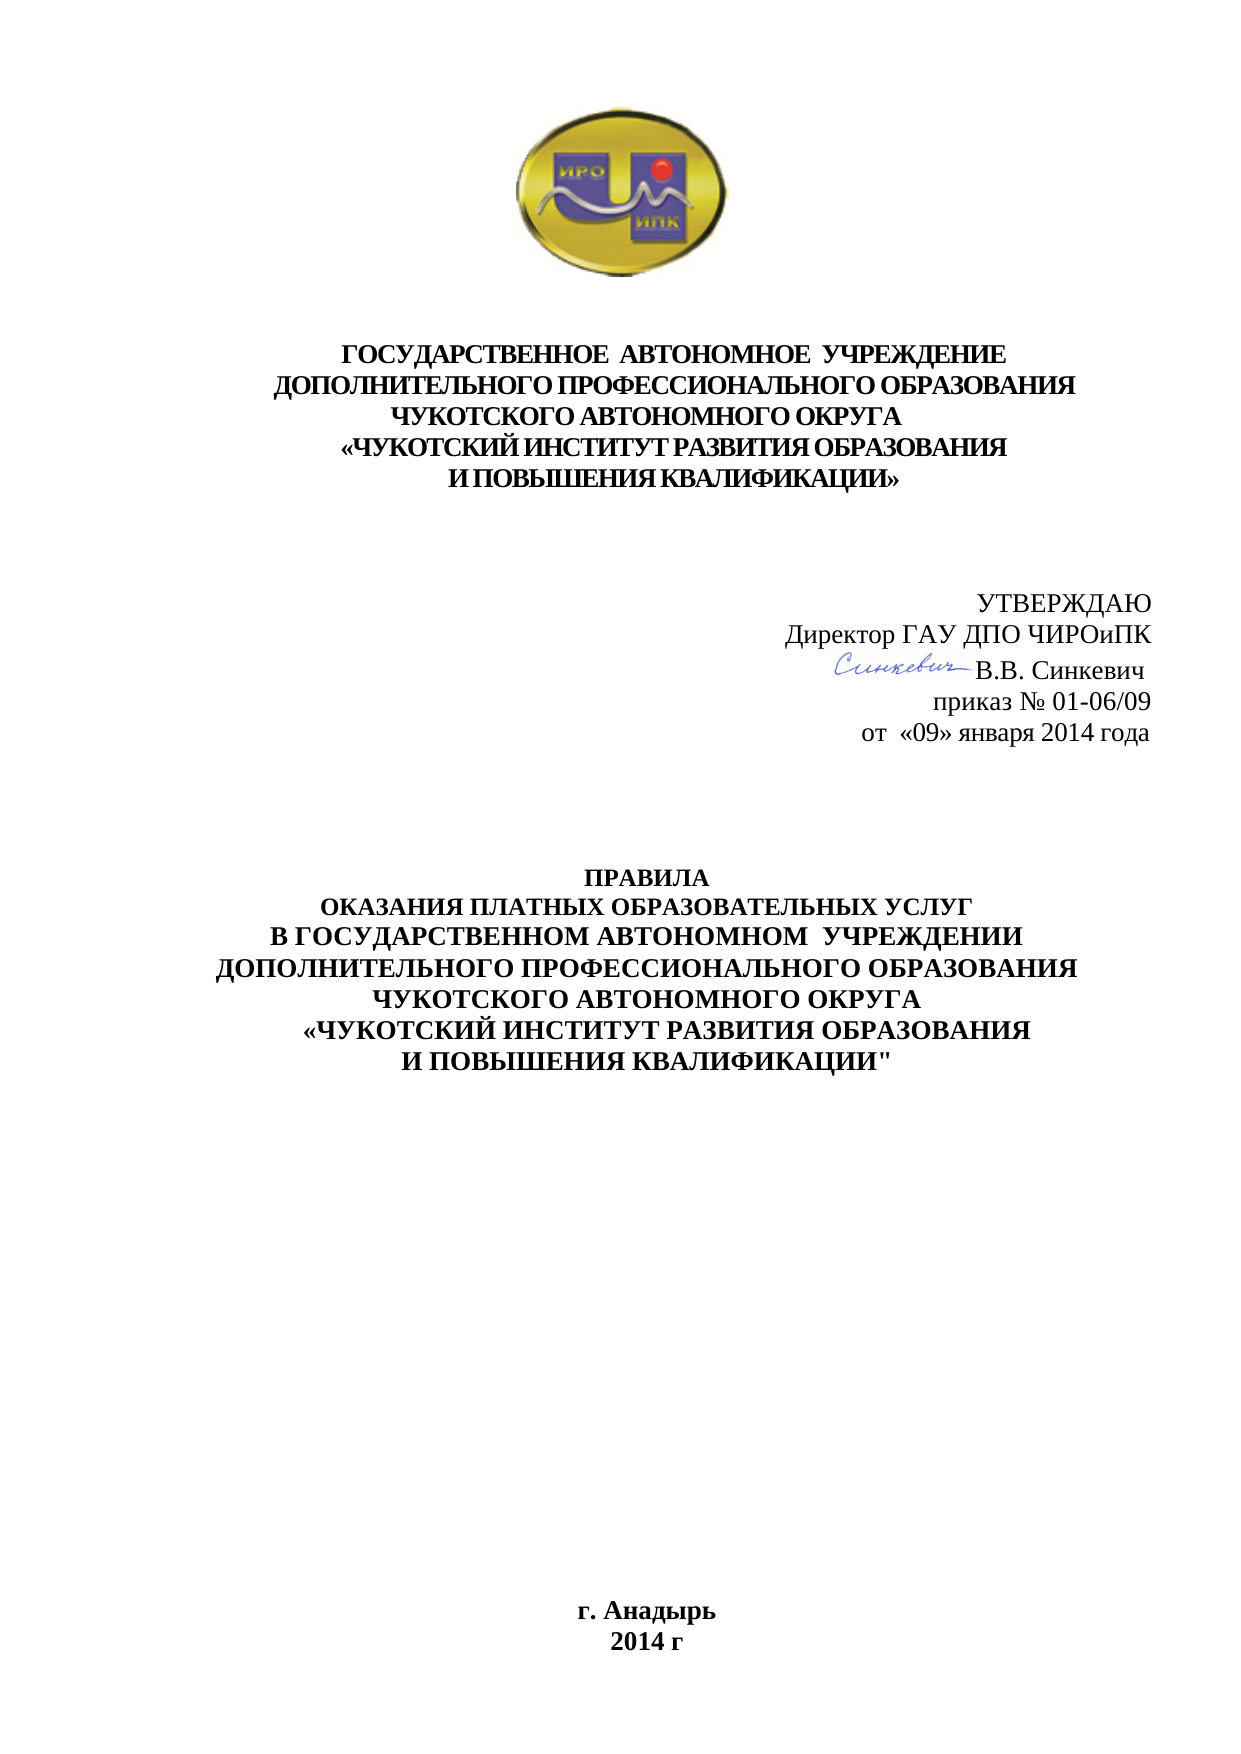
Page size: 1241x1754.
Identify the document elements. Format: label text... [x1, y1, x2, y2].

text Директор ГАУ ДПО ЧИРОиПК [142, 618, 1152, 649]
text И ПОВЫШЕНИЯ КВАЛИФИКАЦИИ" [142, 1045, 1152, 1076]
text УТВЕРЖДАЮ [142, 587, 1152, 618]
text И ПОВЫШЕНИЯ КВАЛИФИКАЦИИ» [142, 462, 1152, 493]
picture [831, 649, 975, 679]
picture [516, 107, 729, 277]
text ЧУКОТСКОГО АВТОНОМНОГО ОКРУГА [142, 983, 1152, 1014]
text ПРАВИЛА [142, 863, 1152, 892]
text ГОСУДАРСТВЕННОЕ АВТОНОМНОЕ УЧРЕЖДЕНИЕ [142, 338, 1152, 369]
text от «09» января 2014 года [142, 716, 1150, 747]
text 2014 г [142, 1625, 1152, 1656]
text ОКАЗАНИЯ ПЛАТНЫХ ОБРАЗОВАТЕЛЬНЫХ УСЛУГ [142, 892, 1152, 921]
text В ГОСУДАРСТВЕННОМ АВТОНОМНОМ УЧРЕЖДЕНИИ ДОПОЛНИТЕЛЬНОГО ПРОФЕССИОНАЛЬНОГО ОБРАЗОВАНИЯ [142, 921, 1152, 983]
text приказ № 01-06/09 [142, 685, 1152, 716]
text «ЧУКОТСКИЙ ИНСТИТУТ РАЗВИТИЯ ОБРАЗОВАНИЯ [142, 431, 1152, 462]
text г. Анадырь [142, 1594, 1152, 1625]
text «ЧУКОТСКИЙ ИНСТИТУТ РАЗВИТИЯ ОБРАЗОВАНИЯ [142, 1014, 1152, 1045]
text В.В. Синкевич [142, 649, 1152, 685]
text ДОПОЛНИТЕЛЬНОГО ПРОФЕССИОНАЛЬНОГО ОБРАЗОВАНИЯ ЧУКОТСКОГО АВТОНОМНОГО ОКРУГА [142, 369, 1152, 431]
